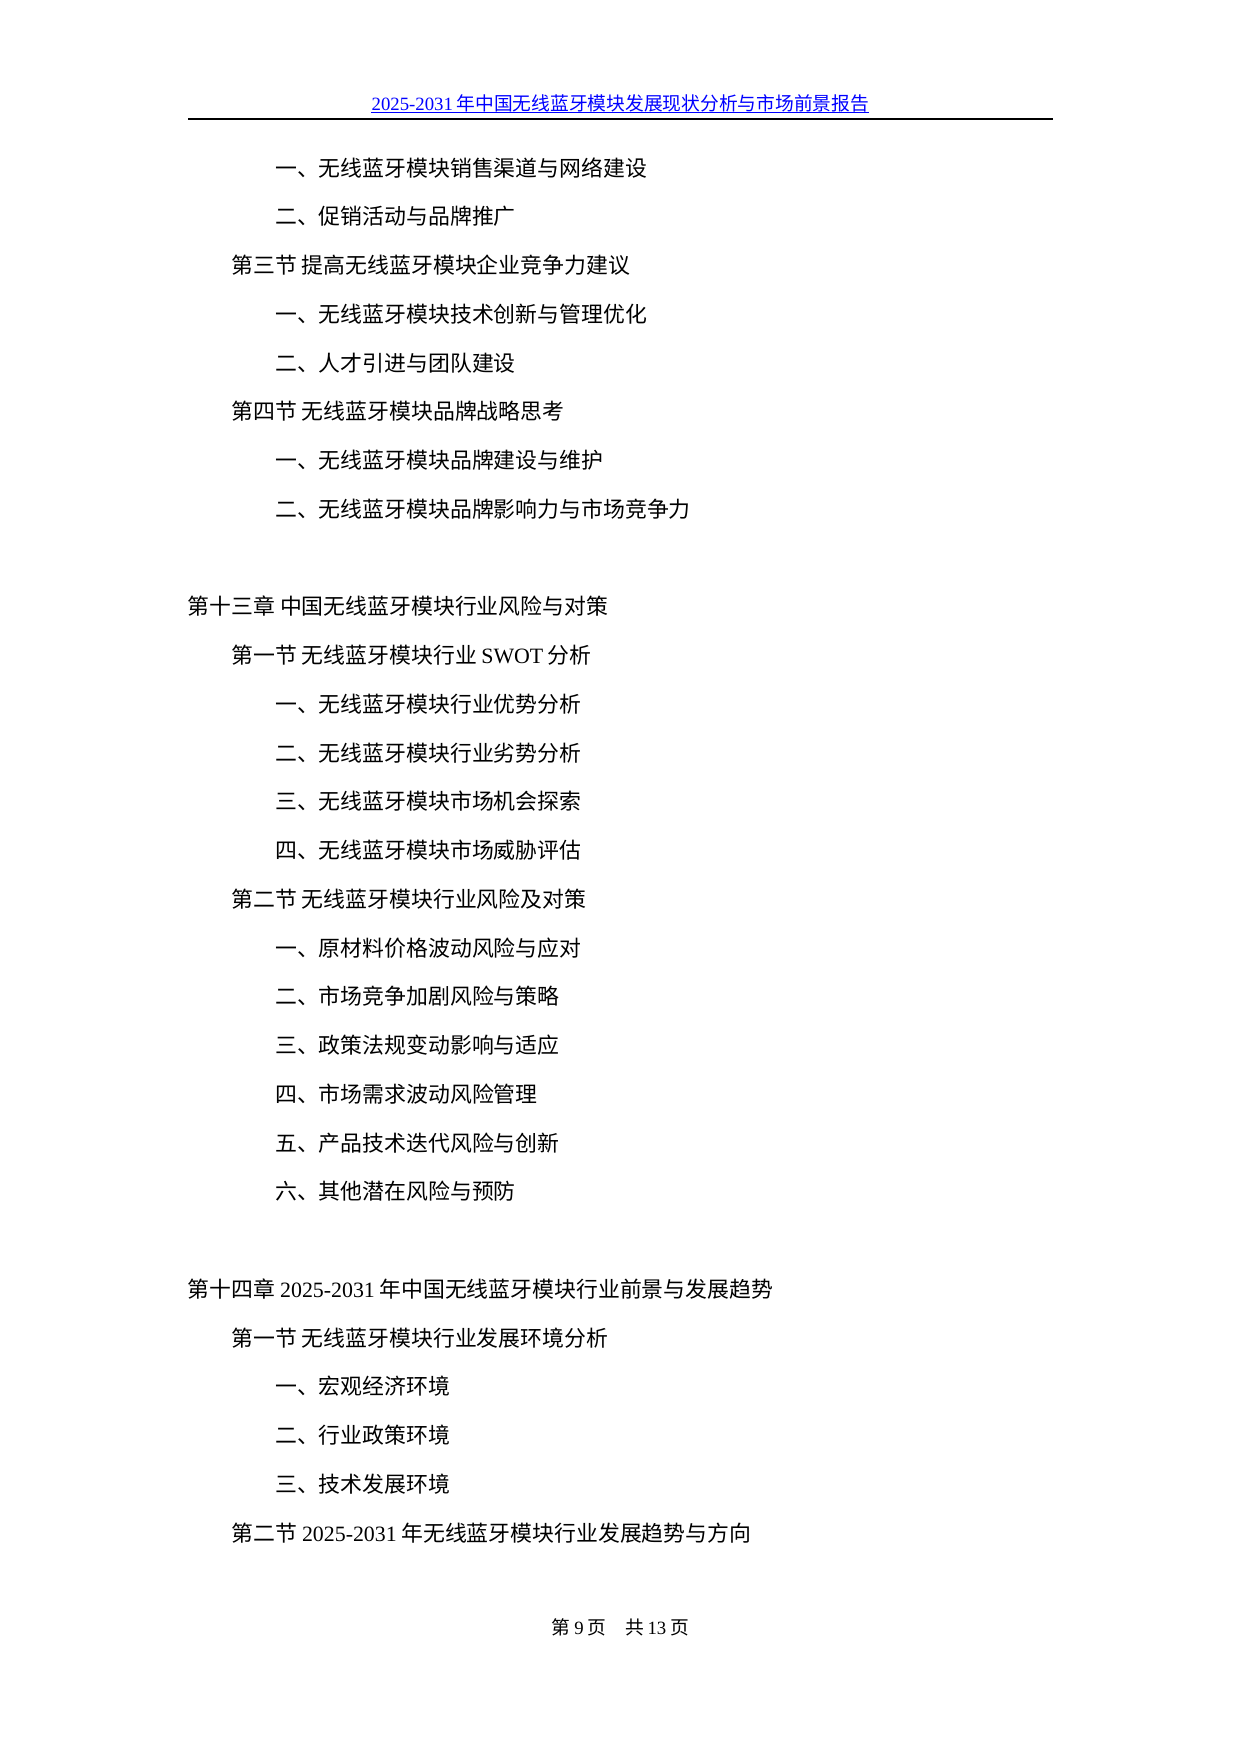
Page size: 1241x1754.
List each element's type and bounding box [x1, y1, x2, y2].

text [187, 150, 1053, 1548]
